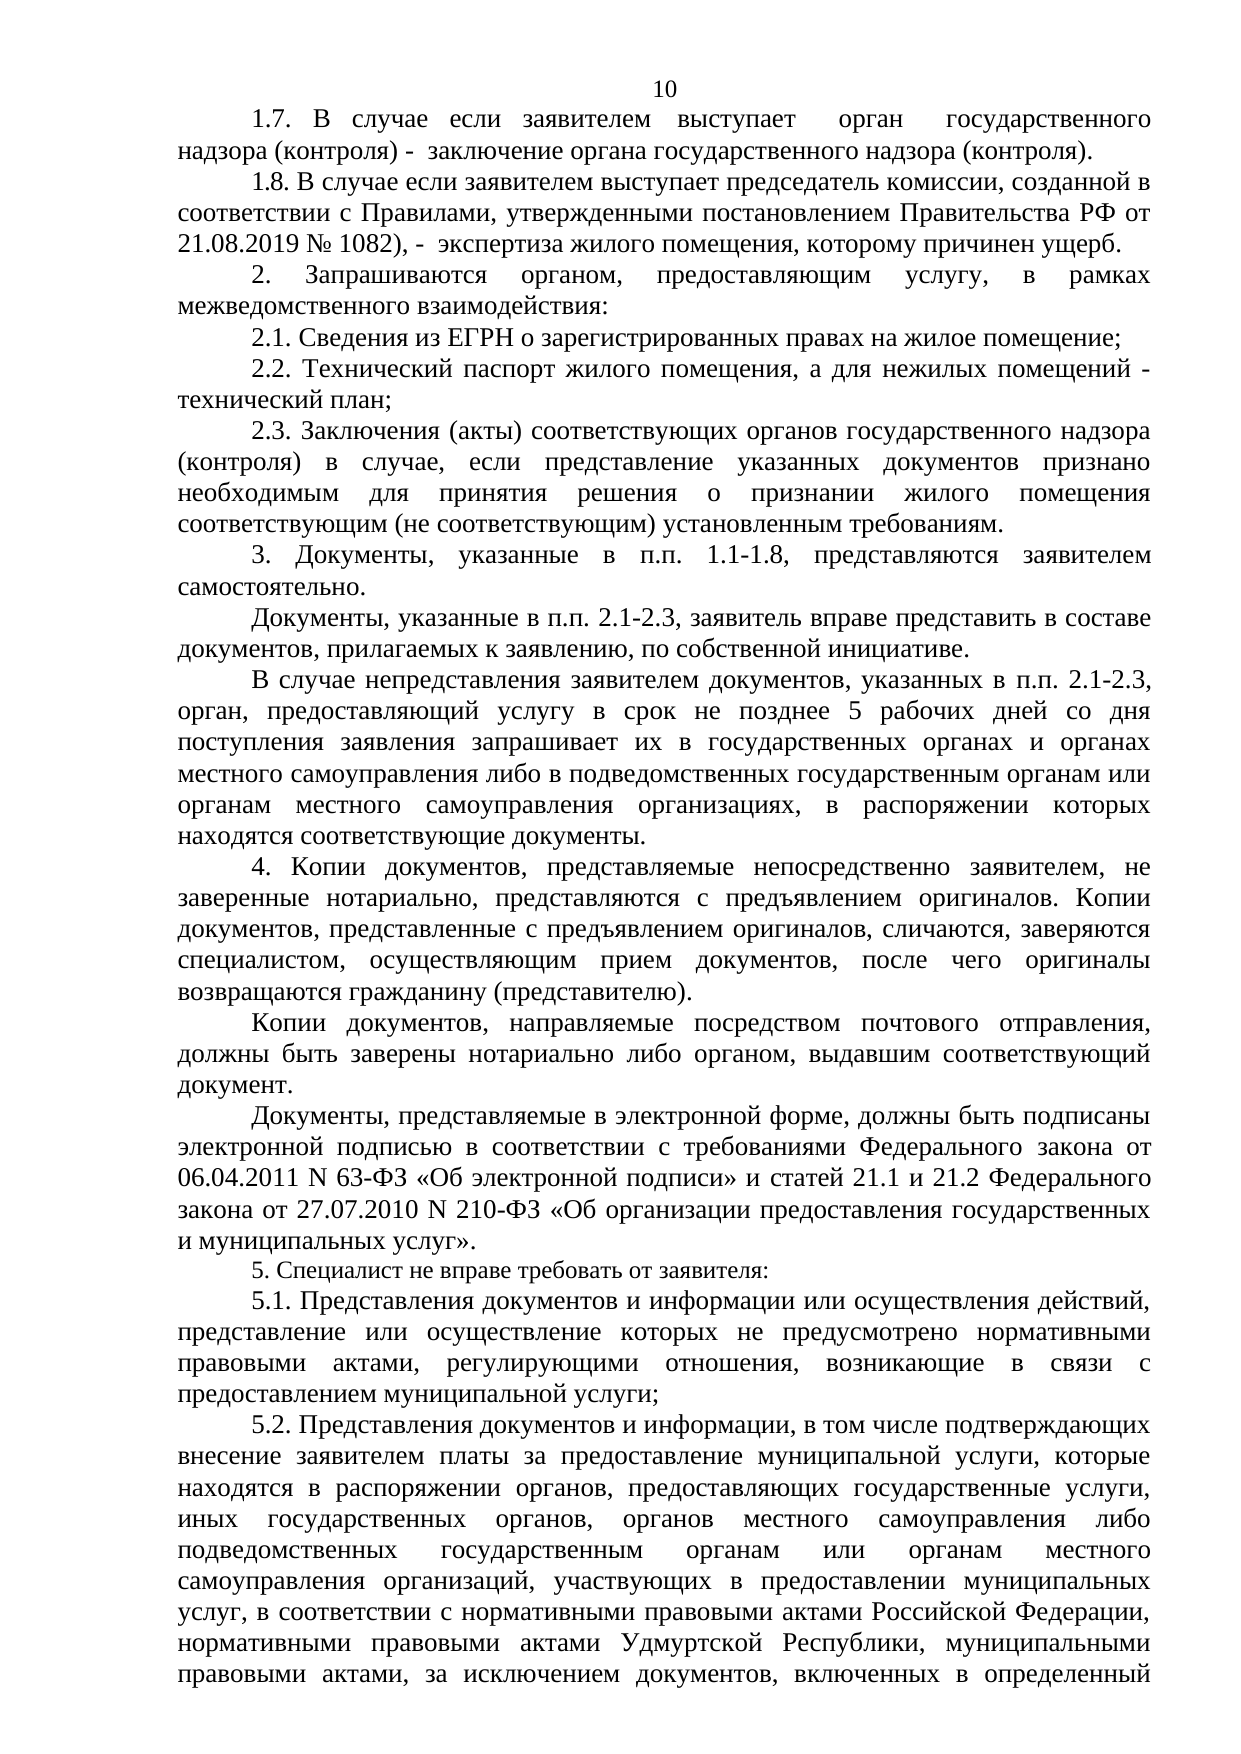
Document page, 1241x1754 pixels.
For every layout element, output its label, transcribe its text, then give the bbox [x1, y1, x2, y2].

text 3. Документы, указанные в п.п. 1.1-1.8, представляются заявителем самостоятельно. [177, 539, 1152, 601]
text 2.2. Технический паспорт жилого помещения, а для нежилых помещений - технический план; [177, 352, 1152, 414]
text 1.8. В случае если заявителем выступает председатель комиссии, созданной в соответствии с Правилами, утвержденными постановлением Правительства РФ от 21.08.2019 № 1082), - экспертиза жилого помещения, которому причинен ущерб. [177, 165, 1152, 258]
text В случае непредставления заявителем документов, указанных в п.п. 2.1-2.3, орган, предоставляющий услугу в срок не позднее 5 рабочих дней со дня поступления заявления запрашивает их в государственных органах и органах местного самоуправления либо в подведомственных государственным органам или органам местного самоуправления организациях, в распоряжении которых находятся соответствующие документы. [177, 663, 1152, 850]
text 2. Запрашиваются органом, предоставляющим услугу, в рамках межведомственного взаимодействия: [177, 258, 1152, 321]
text 4. Копии документов, представляемые непосредственно заявителем, не заверенные нотариально, представляются с предъявлением оригиналов. Копии документов, представленные с предъявлением оригиналов, сличаются, заверяются специалистом, осуществляющим прием документов, после чего оригиналы возвращаются гражданину (представителю). [177, 850, 1152, 1006]
text 1.7. В случае если заявителем выступает орган государственного надзора (контроля) - заключение органа государственного надзора (контроля). [177, 103, 1152, 165]
text Документы, представляемые в электронной форме, должны быть подписаны электронной подписью в соответствии с требованиями Федерального закона от 06.04.2011 N 63-ФЗ «Об электронной подписи» и статей 21.1 и 21.2 Федерального закона от 27.07.2010 N 210-ФЗ «Об организации предоставления государственных и муниципальных услуг». [177, 1099, 1152, 1255]
text Копии документов, направляемые посредством почтового отправления, должны быть заверены нотариально либо органом, выдавшим соответствующий документ. [177, 1006, 1152, 1099]
text 5.1. Представления документов и информации или осуществления действий, представление или осуществление которых не предусмотрено нормативными правовыми актами, регулирующими отношения, возникающие в связи с предоставлением муниципальной услуги; [177, 1284, 1152, 1408]
text 2.3. Заключения (акты) соответствующих органов государственного надзора (контроля) в случае, если представление указанных документов признано необходимым для принятия решения о признании жилого помещения соответствующим (не соответствующим) установленным требованиям. [177, 414, 1152, 539]
text 2.1. Сведения из ЕГРН о зарегистрированных правах на жилое помещение; [177, 321, 1152, 352]
text Документы, указанные в п.п. 2.1-2.3, заявитель вправе представить в составе документов, прилагаемых к заявлению, по собственной инициативе. [177, 601, 1152, 663]
text 5. Специалист не вправе требовать от заявителя: [177, 1255, 1152, 1284]
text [177, 1408, 1152, 1689]
